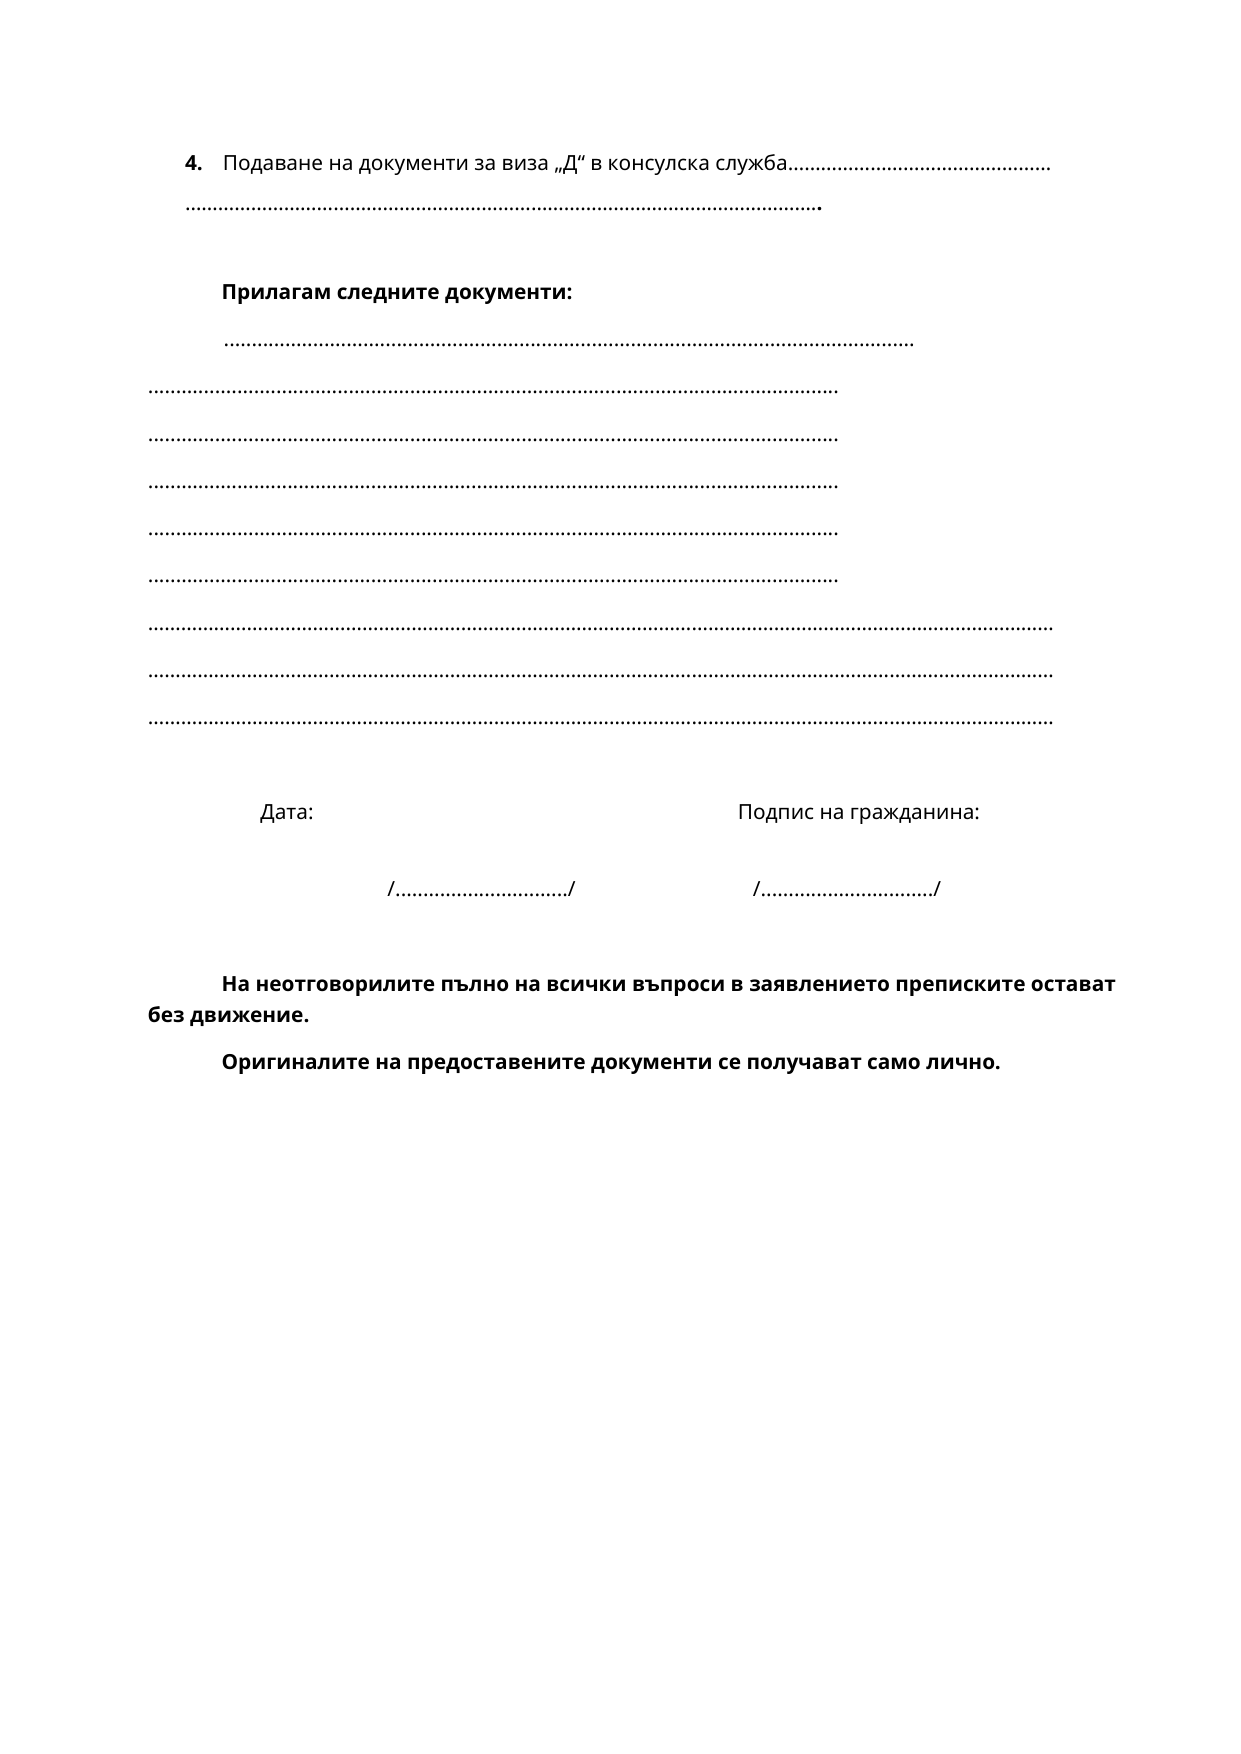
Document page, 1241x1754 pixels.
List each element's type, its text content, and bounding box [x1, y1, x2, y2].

text ............................................................................................................................ [148, 513, 1093, 542]
text ............................................................................................................................ [148, 466, 1093, 494]
text ………………………………………………………………………………………………………………………………………………… [148, 655, 1093, 683]
text ………………………………………………………………………………………………………………………………………………… [148, 702, 1093, 731]
list Подаване на документи за виза „Д“ в консулска служба………………………………………… [148, 148, 1146, 176]
text Дата: Подпис на гражданина: [260, 797, 1146, 825]
text ………………………………………………………………………………………………………………………………………………… [148, 608, 1093, 636]
text Оригиналите на предоставените документи се получават само лично. [148, 1047, 1146, 1075]
text Прилагам следните документи: [185, 277, 1146, 305]
text На неотговорилите пълно на всички въпроси в заявлението преписките остават без движение. [148, 969, 1146, 1028]
text ............................................................................................................................ [148, 561, 1093, 589]
text ............................................................................................................................ [148, 371, 1093, 400]
text ............................................................................................................................ [148, 324, 1093, 352]
text ............................................................................................................................ [148, 419, 1093, 447]
text …………………………………………………………………………………………………….. [185, 188, 1146, 217]
text /.............................../ /.............................../ [260, 844, 1146, 903]
